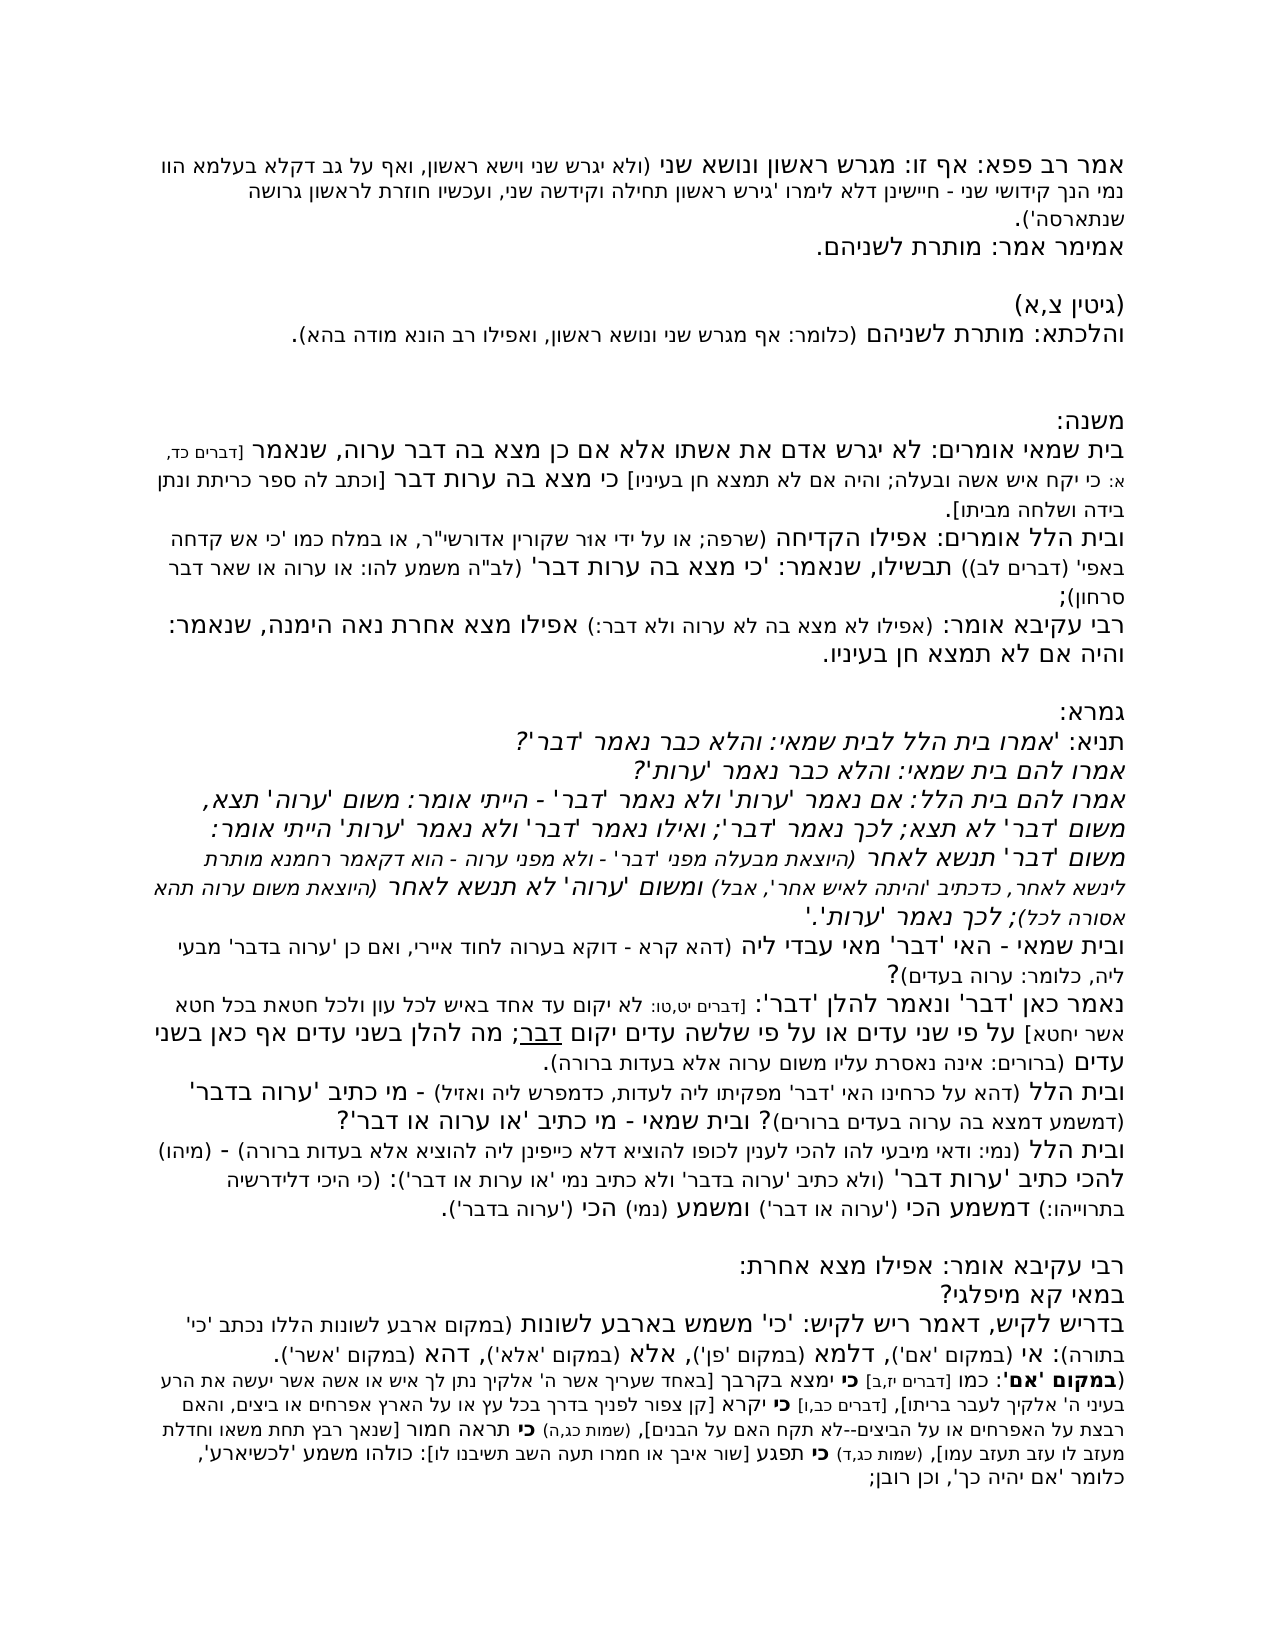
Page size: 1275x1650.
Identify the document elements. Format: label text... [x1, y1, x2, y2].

text במאי קא מיפלגי? [150, 1281, 1125, 1310]
text נאמר כאן 'דבר' ונאמר להלן 'דבר': [דברים יט,טו: לא יקום עד אחד באיש לכל עון ולכל חטאת בכל חטא אשר יחטא] על פי שני עדים או על פי שלשה עדים יקום דבר; מה להלן בשני עדים אף כאן בשני עדים (ברורים: אינה נאסרת עליו משום ערוה אלא בעדות ברורה). [150, 989, 1125, 1077]
text והלכתא: מותרת לשניהם (כלומר: אף מגרש שני ונושא ראשון, ואפילו רב הונא מודה בהא). [150, 320, 1125, 349]
text ובית הלל (נמי: ודאי מיבעי להו להכי לענין לכופו להוציא דלא כייפינן ליה להוציא אלא בעדות ברורה) - (מיהו) להכי כתיב 'ערות דבר' (ולא כתיב 'ערוה בדבר' ולא כתיב נמי 'או ערות או דבר'): (כי היכי דלידרשיה בתרוייהו:) דמשמע הכי ('ערוה או דבר') ומשמע (נמי) הכי ('ערוה בדבר'). [150, 1135, 1125, 1223]
text בדריש לקיש, דאמר ריש לקיש: 'כי' משמש בארבע לשונות (במקום ארבע לשונות הללו נכתב 'כי' בתורה): אי (במקום 'אם'), דלמא (במקום 'פן'), אלא (במקום 'אלא'), דהא (במקום 'אשר'). [150, 1310, 1125, 1368]
text (גיטין צ,א) [150, 291, 1125, 320]
text ובית הלל אומרים: אפילו הקדיחה (שרפה; או על ידי אוּר שקורין אדורשי"ר, או במלח כמו 'כי אש קדחה באפי' (דברים לב)) תבשילו, שנאמר: 'כי מצא בה ערות דבר' (לב"ה משמע להו: או ערוה או שאר דבר סרחון); [150, 523, 1125, 611]
text משנה: [150, 406, 1125, 436]
text גמרא: [150, 698, 1125, 727]
text תניא: 'אמרו בית הלל לבית שמאי: והלא כבר נאמר 'דבר'? [150, 727, 1125, 756]
text ובית הלל (דהא על כרחינו האי 'דבר' מפקיתו ליה לעדות, כדמפרש ליה ואזיל) - מי כתיב 'ערוה בדבר' (דמשמע דמצא בה ערוה בעדים ברורים)? ובית שמאי - מי כתיב 'או ערוה או דבר'? [150, 1077, 1125, 1135]
text אמימר אמר: מותרת לשניהם. [150, 233, 1125, 262]
text ובית שמאי - האי 'דבר' מאי עבדי ליה (דהא קרא - דוקא בערוה לחוד איירי, ואם כן 'ערוה בדבר' מבעי ליה, כלומר: ערוה בעדים)? [150, 931, 1125, 989]
text רבי עקיבא אומר: (אפילו לא מצא בה לא ערוה ולא דבר:) אפילו מצא אחרת נאה הימנה, שנאמר: והיה אם לא תמצא חן בעיניו. [150, 611, 1125, 669]
text רבי עקיבא אומר: אפילו מצא אחרת: [150, 1251, 1125, 1281]
text בית שמאי אומרים: לא יגרש אדם את אשתו אלא אם כן מצא בה דבר ערוה, שנאמר [דברים כד,א: כי יקח איש אשה ובעלה; והיה אם לא תמצא חן בעיניו] כי מצא בה ערות דבר [וכתב לה ספר כריתת ונתן בידה ושלחה מביתו]. [150, 436, 1125, 523]
text (במקום 'אם': כמו [דברים יז,ב] כי ימצא בקרבך [באחד שעריך אשר ה' אלקיך נתן לך איש או אשה אשר יעשה את הרע בעיני ה' אלקיך לעבר בריתו], [דברים כב,ו] כי יקרא [קן צפור לפניך בדרך בכל עץ או על הארץ אפרחים או ביצים, והאם רבצת על האפרחים או על הביצים--לא תקח האם על הבנים], (שמות כג,ה) כי תראה חמור [שנאך רבץ תחת משאו וחדלת מעזב לו עזב תעזב עמו], (שמות כג,ד) כי תפגע [שור איבך או חמרו תעה השב תשיבנו לו]: כולהו משמע 'לכשיארע', כלומר 'אם יהיה כך', וכן רובן; [150, 1368, 1125, 1489]
text אמרו להם בית שמאי: והלא כבר נאמר 'ערות'? [150, 756, 1125, 785]
text אמר רב פפא: אף זו: מגרש ראשון ונושא שני (ולא יגרש שני וישא ראשון, ואף על גב דקלא בעלמא הוו נמי הנך קידושי שני - חיישינן דלא לימרו 'גירש ראשון תחילה וקידשה שני, ועכשיו חוזרת לראשון גרושה שנתארסה'). [150, 150, 1125, 233]
text אמרו להם בית הלל: אם נאמר 'ערות' ולא נאמר 'דבר' - הייתי אומר: משום 'ערוה' תצא, משום 'דבר' לא תצא; לכך נאמר 'דבר'; ואילו נאמר 'דבר' ולא נאמר 'ערות' הייתי אומר: משום 'דבר' תנשא לאחר (היוצאת מבעלה מפני 'דבר' - ולא מפני ערוה - הוא דקאמר רחמנא מותרת לינשא לאחר, כדכתיב 'והיתה לאיש אחר', אבל) ומשום 'ערוה' לא תנשא לאחר (היוצאת משום ערוה תהא אסורה לכל); לכך נאמר 'ערות'.' [150, 785, 1125, 931]
